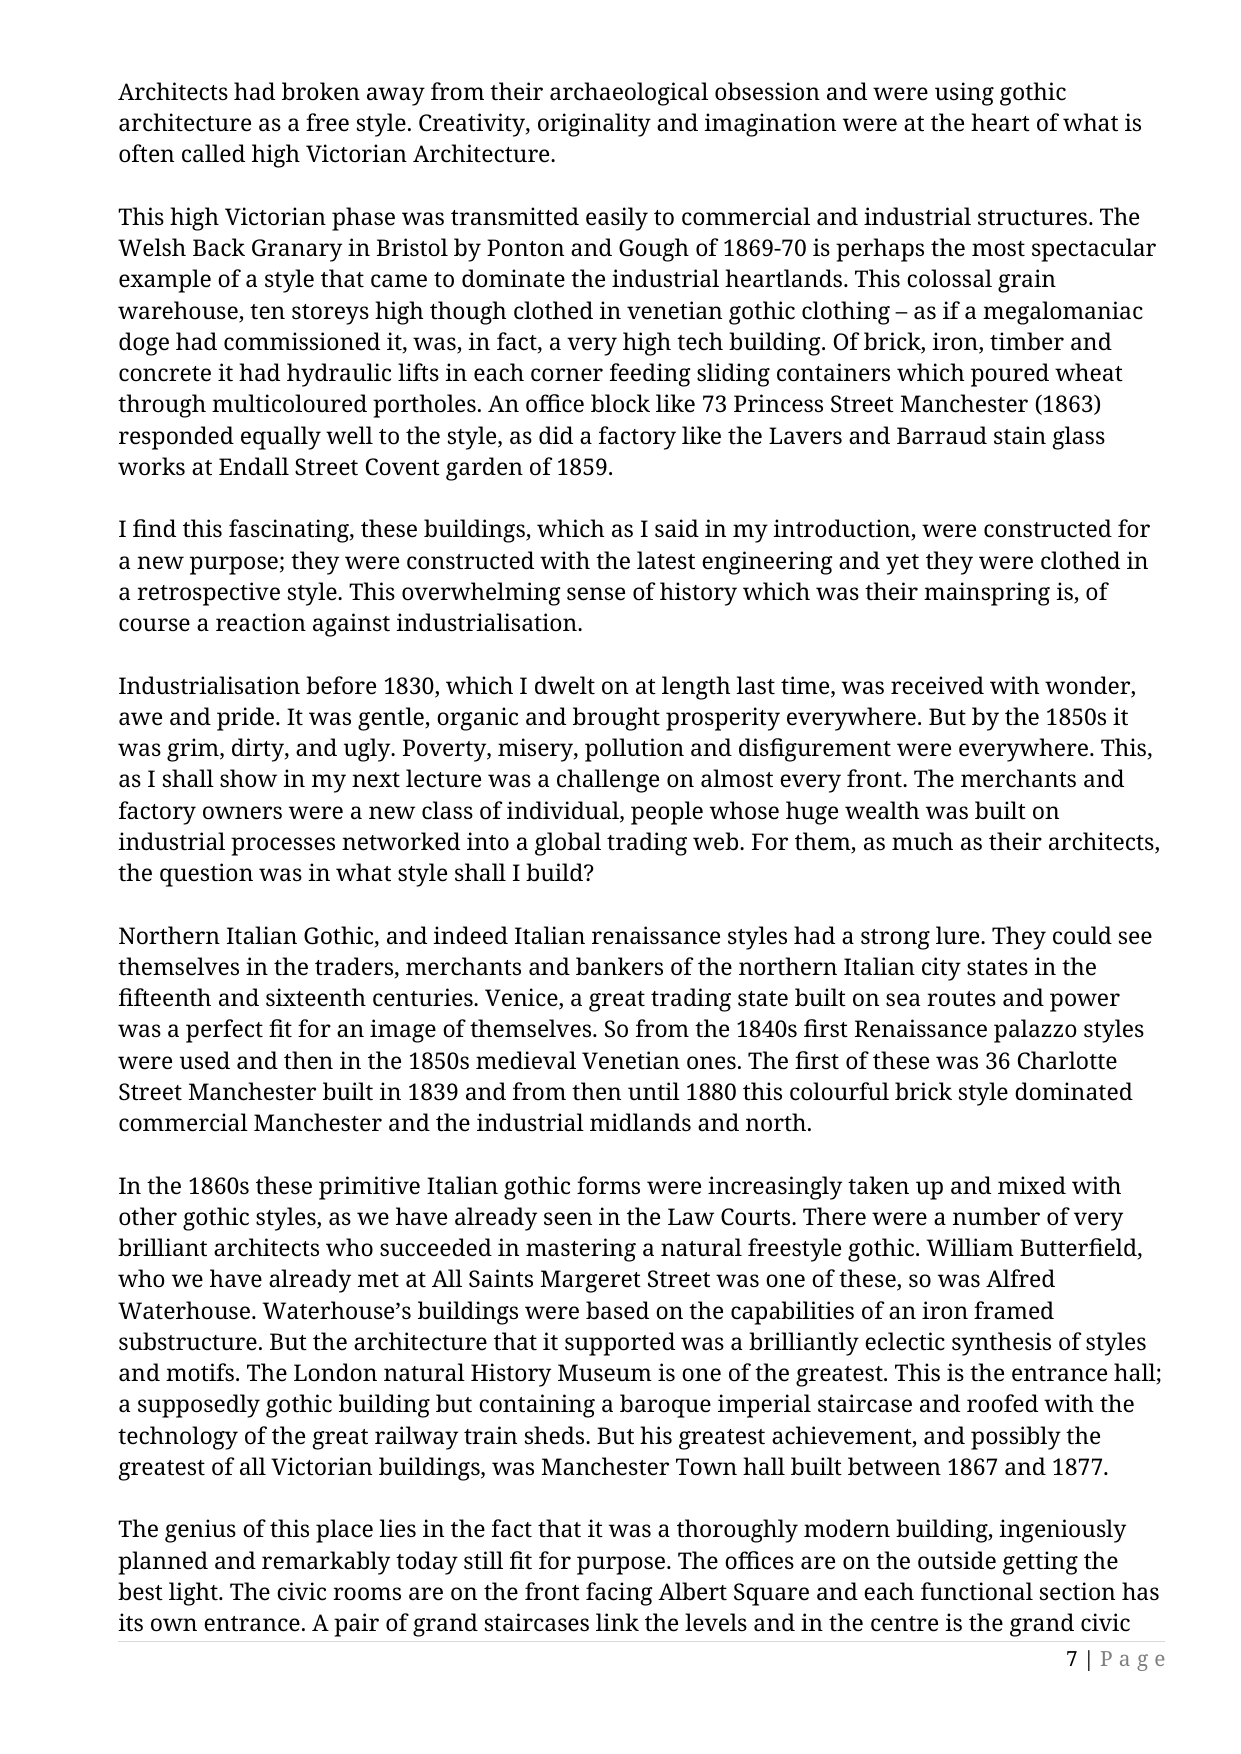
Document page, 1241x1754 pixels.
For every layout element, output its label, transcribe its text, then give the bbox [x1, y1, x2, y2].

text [118, 1513, 1165, 1638]
text This high Victorian phase was transmitted easily to commercial and industrial structures. The Welsh Back Granary in Bristol by Ponton and Gough of 1869-70 is perhaps the most spectacular example of a style that came to dominate the industrial heartlands. This colossal grain warehouse, ten storeys high though clothed in venetian gothic clothing – as if a megalomaniac doge had commissioned it, was, in fact, a very high tech building. Of brick, iron, timber and concrete it had hydraulic lifts in each corner feeding sliding containers which poured wheat through multicoloured portholes. An office block like 73 Princess Street Manchester (1863) responded equally well to the style, as did a factory like the Lavers and Barraud stain glass works at Endall Street Covent garden of 1859. [118, 201, 1165, 482]
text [118, 76, 1165, 169]
text Northern Italian Gothic, and indeed Italian renaissance styles had a strong lure. They could see themselves in the traders, merchants and bankers of the northern Italian city states in the fifteenth and sixteenth centuries. Venice, a great trading state built on sea routes and power was a perfect fit for an image of themselves. So from the 1840s first Renaissance palazzo styles were used and then in the 1850s medieval Venetian ones. The first of these was 36 Charlotte Street Manchester built in 1839 and from then until 1880 this colourful brick style dominated commercial Manchester and the industrial midlands and north. [118, 919, 1165, 1138]
text In the 1860s these primitive Italian gothic forms were increasingly taken up and mixed with other gothic styles, as we have already seen in the Law Courts. There were a number of very brilliant architects who succeeded in mastering a natural freestyle gothic. William Butterfield, who we have already met at All Saints Margeret Street was one of these, so was Alfred Waterhouse. Waterhouse’s buildings were based on the capabilities of an iron framed substructure. But the architecture that it supported was a brilliantly eclectic synthesis of styles and motifs. The London natural History Museum is one of the greatest. This is the entrance hall; a supposedly gothic building but containing a baroque imperial staircase and roofed with the technology of the great railway train sheds. But his greatest achievement, and possibly the greatest of all Victorian buildings, was Manchester Town hall built between 1867 and 1877. [118, 1169, 1165, 1482]
text Industrialisation before 1830, which I dwelt on at length last time, was received with wonder, awe and pride. It was gentle, organic and brought prosperity everywhere. But by the 1850s it was grim, dirty, and ugly. Poverty, misery, pollution and disfigurement were everywhere. This, as I shall show in my next lecture was a challenge on almost every front. The merchants and factory owners were a new class of individual, people whose huge wealth was built on industrial processes networked into a global trading web. For them, as much as their architects, the question was in what style shall I build? [118, 669, 1165, 888]
text I find this fascinating, these buildings, which as I said in my introduction, were constructed for a new purpose; they were constructed with the latest engineering and yet they were clothed in a retrospective style. This overwhelming sense of history which was their mainspring is, of course a reaction against industrialisation. [118, 513, 1165, 638]
